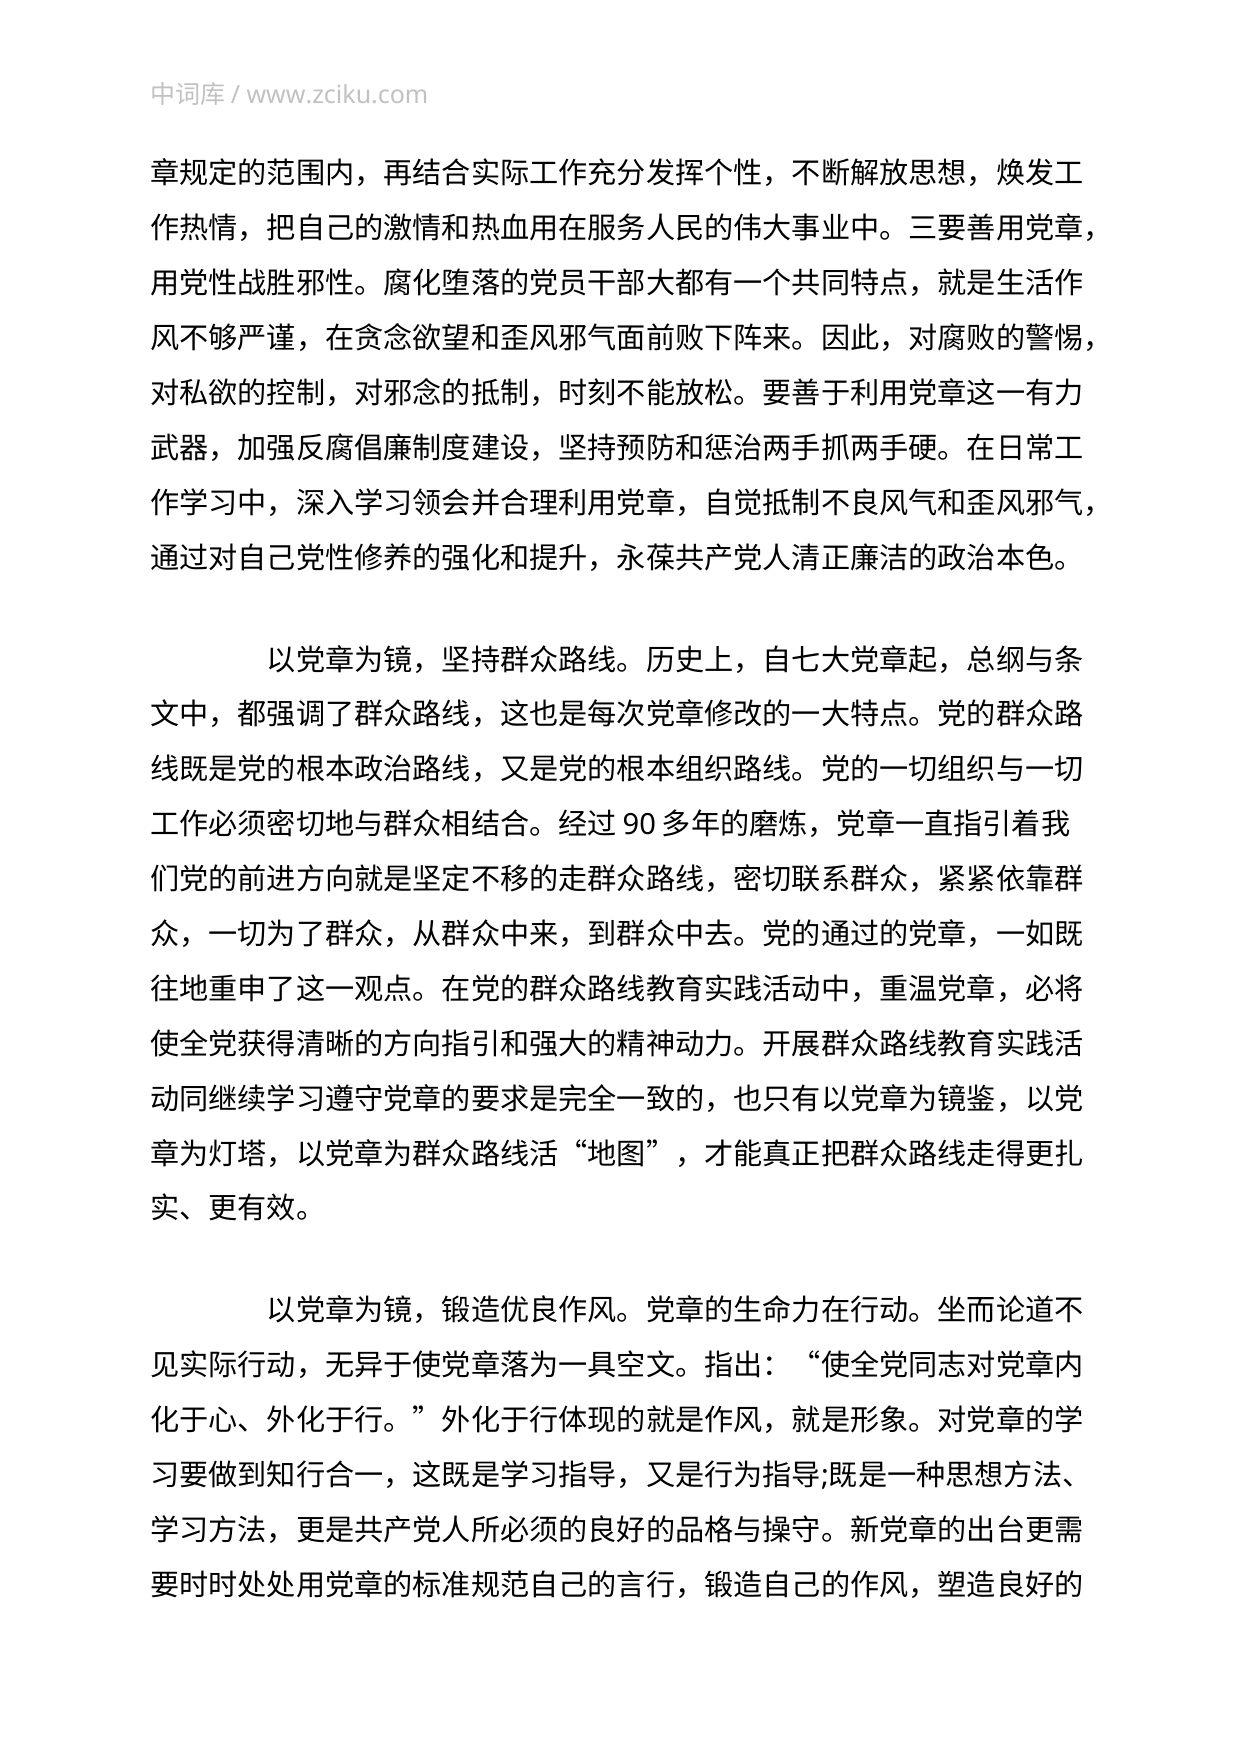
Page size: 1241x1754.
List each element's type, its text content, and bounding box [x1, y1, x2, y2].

text 以党章为镜，坚持群众路线。历史上，自七大党章起，总纲与条文中，都强调了群众路线，这也是每次党章修改的一大特点。党的群众路线既是党的根本政治路线，又是党的根本组织路线。党的一切组织与一切工作必须密切地与群众相结合。经过90多年的磨炼，党章一直指引着我们党的前进方向就是坚定不移的走群众路线，密切联系群众，紧紧依靠群众，一切为了群众，从群众中来，到群众中去。党的通过的党章，一如既往地重申了这一观点。在党的群众路线教育实践活动中，重温党章，必将使全党获得清晰的方向指引和强大的精神动力。开展群众路线教育实践活动同继续学习遵守党章的要求是完全一致的，也只有以党章为镜鉴，以党章为灯塔，以党章为群众路线活“地图”，才能真正把群众路线走得更扎实、更有效。 [150, 636, 1090, 1227]
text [150, 1287, 1090, 1604]
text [150, 150, 1090, 577]
